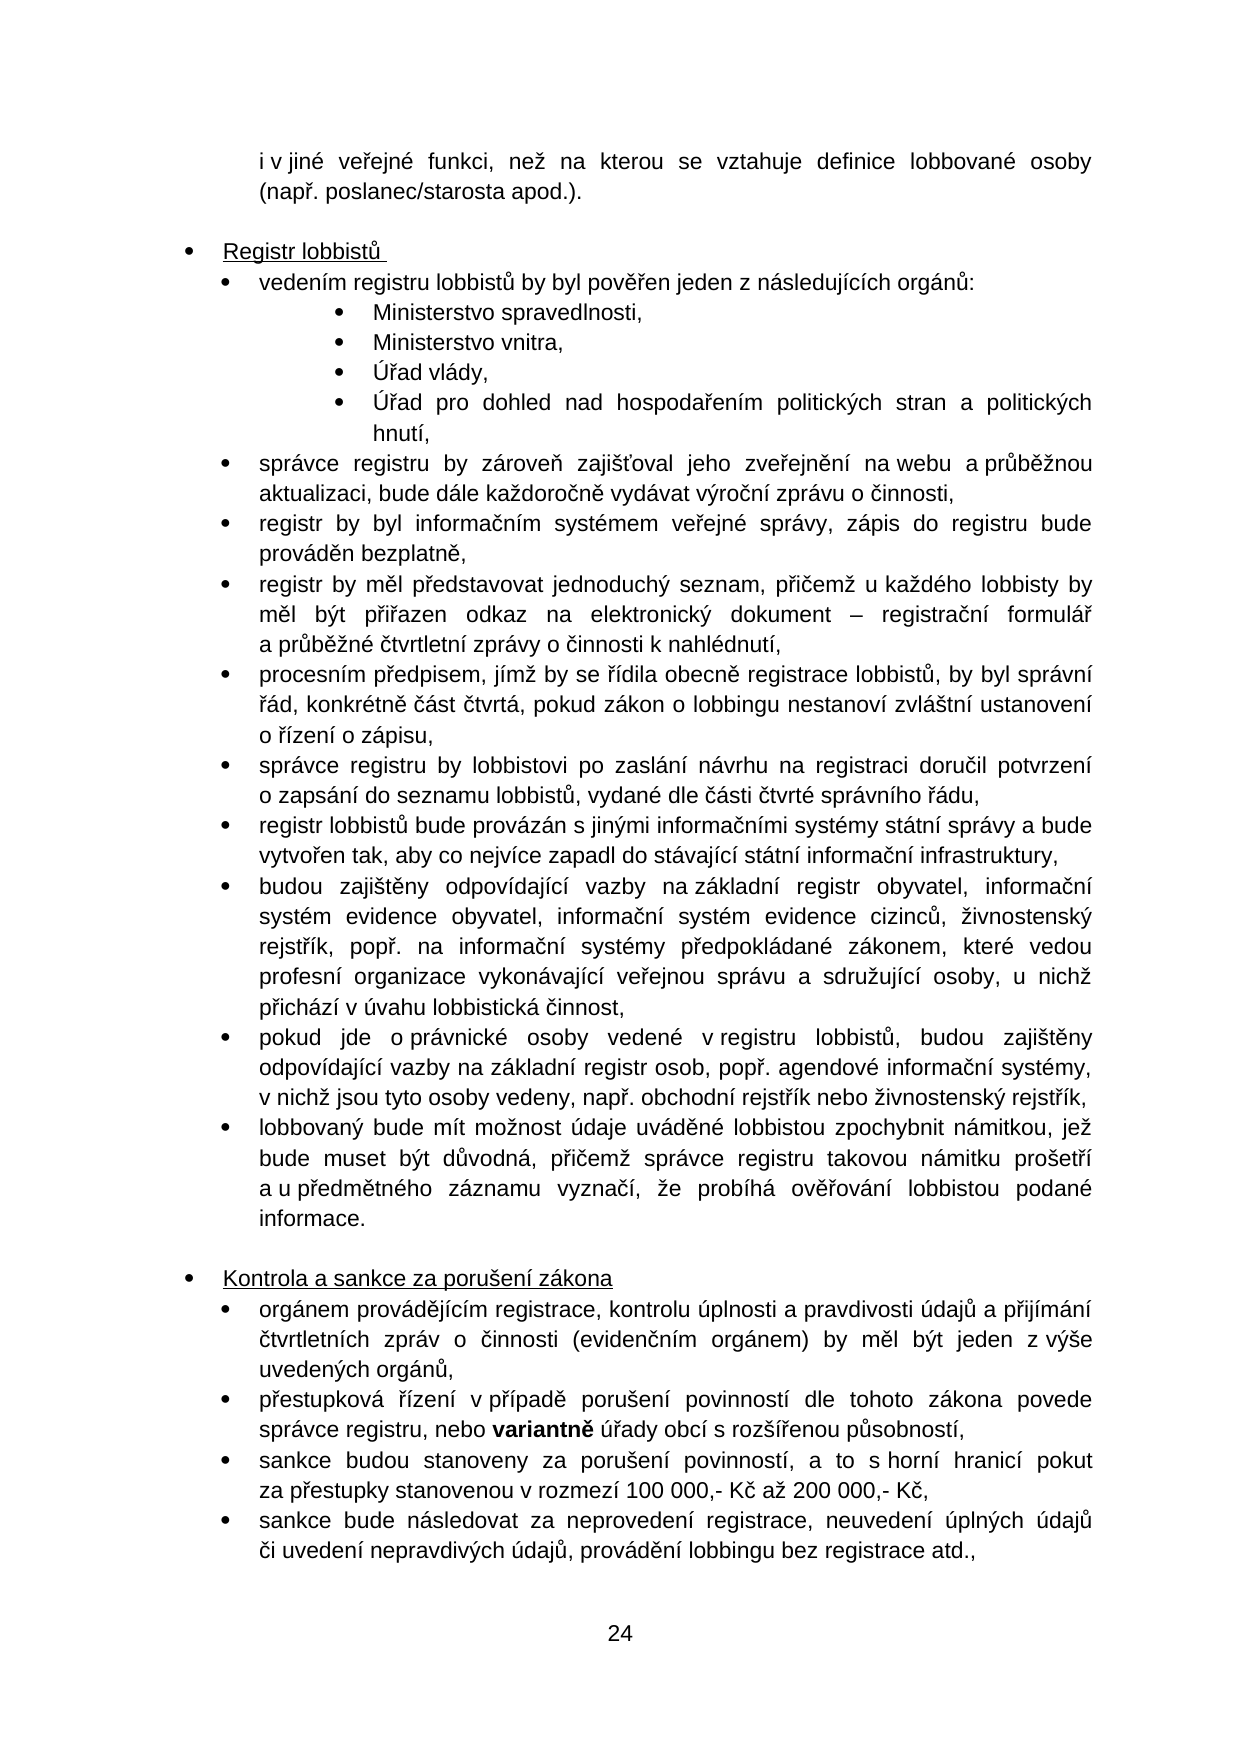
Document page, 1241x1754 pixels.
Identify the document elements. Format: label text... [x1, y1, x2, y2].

list procesním předpisem, jímž by se řídila obecně registrace lobbistů, by byl správní řád, konkrétně část čtvrtá, pokud zákon o lobbingu nestanoví zvláštní ustanovení o řízení o zápisu, [221, 661, 1093, 748]
list Kontrola a sankce za porušení zákona [185, 1265, 1093, 1292]
list sankce budou stanoveny za porušení povinností, a to s horní hranicí pokut za přestupky stanovenou v rozmezí 100 000,- Kč až 200 000,- Kč, [221, 1447, 1093, 1503]
list sankce bude následovat za neprovedení registrace, neuvedení úplných údajů či uvedení nepravdivých údajů, provádění lobbingu bez registrace atd., [221, 1507, 1093, 1563]
list vedením registru lobbistů by byl pověřen jeden z následujících orgánů: [221, 268, 1093, 295]
list pokud jde o právnické osoby vedené v registru lobbistů, budou zajištěny odpovídající vazby na základní registr osob, popř. agendové informační systémy, v nichž jsou tyto osoby vedeny, např. obchodní rejstřík nebo živnostenský rejstřík, [221, 1024, 1093, 1110]
list Ministerstvo spravedlnosti, [335, 299, 1093, 325]
list přestupková řízení v případě porušení povinností dle tohoto zákona povede správce registru, nebo variantně úřady obcí s rozšířenou působností, [221, 1386, 1093, 1443]
list Ministerstvo vnitra, [335, 329, 1093, 355]
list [221, 148, 1093, 204]
list registr lobbistů bude provázán s jinými informačními systémy státní správy a bude vytvořen tak, aby co nejvíce zapadl do stávající státní informační infrastruktury, [221, 812, 1093, 869]
list budou zajištěny odpovídající vazby na základní registr obyvatel, informační systém evidence obyvatel, informační systém evidence cizinců, živnostenský rejstřík, popř. na informační systémy předpokládané zákonem, které vedou profesní organizace vykonávající veřejnou správu a sdružující osoby, u nichž přichází v úvahu lobbistická činnost, [221, 873, 1093, 1020]
list Úřad pro dohled nad hospodařením politických stran a politických hnutí, [335, 389, 1093, 446]
list správce registru by lobbistovi po zaslání návrhu na registraci doručil potvrzení o zapsání do seznamu lobbistů, vydané dle části čtvrté správního řádu, [221, 752, 1093, 808]
list lobbovaný bude mít možnost údaje uváděné lobbistou zpochybnit námitkou, jež bude muset být důvodná, přičemž správce registru takovou námitku prošetří a u předmětného záznamu vyznačí, že probíhá ověřování lobbistou podané informace. [221, 1114, 1093, 1231]
list Úřad vlády, [335, 359, 1093, 385]
list registr by byl informačním systémem veřejné správy, zápis do registru bude prováděn bezplatně, [221, 510, 1093, 567]
list Registr lobbistů [185, 238, 1093, 264]
list orgánem provádějícím registrace, kontrolu úplnosti a pravdivosti údajů a přijímání čtvrtletních zpráv o činnosti (evidenčním orgánem) by měl být jeden z výše uvedených orgánů, [221, 1296, 1093, 1382]
list registr by měl představovat jednoduchý seznam, přičemž u každého lobbisty by měl být přiřazen odkaz na elektronický dokument – registrační formulář a průběžné čtvrtletní zprávy o činnosti k nahlédnutí, [221, 571, 1093, 657]
list správce registru by zároveň zajišťoval jeho zveřejnění na webu a průběžnou aktualizaci, bude dále každoročně vydávat výroční zprávu o činnosti, [221, 450, 1093, 506]
